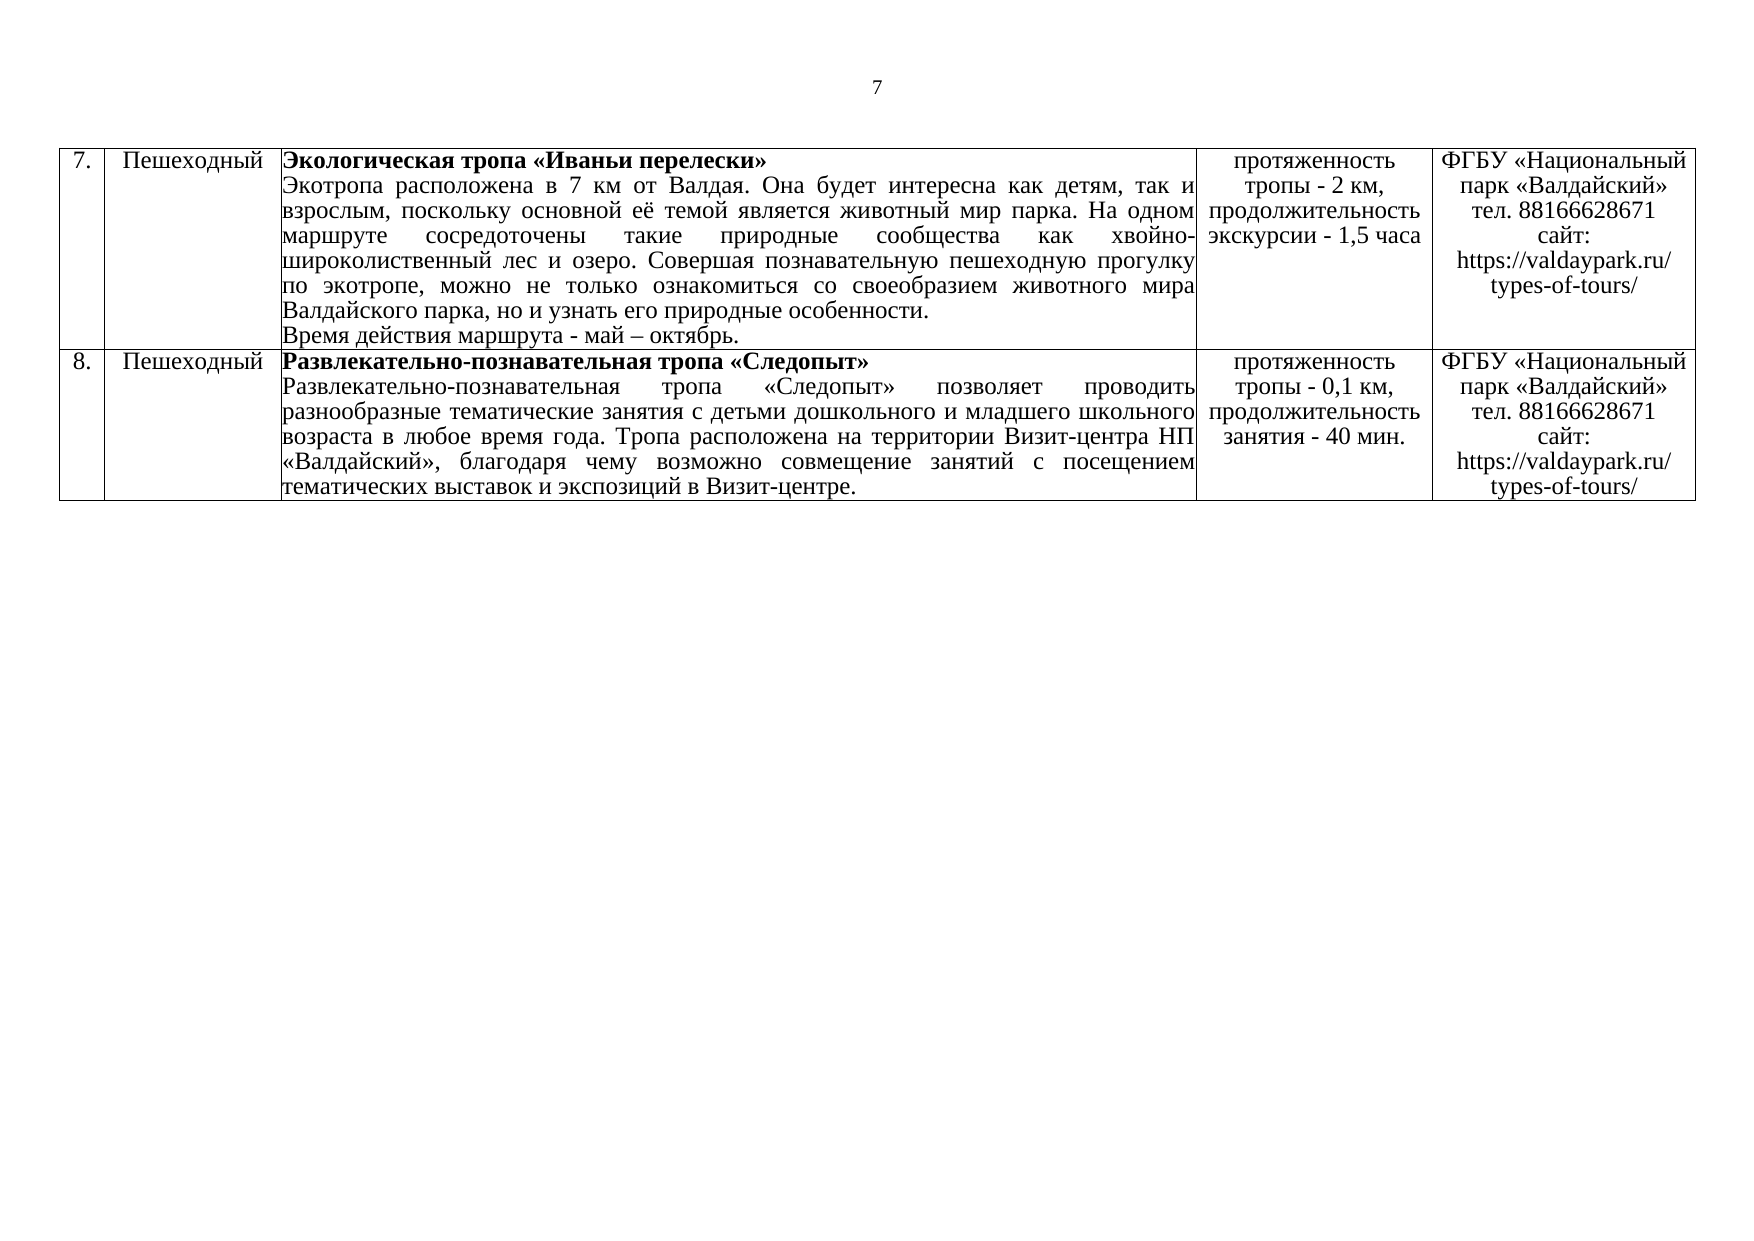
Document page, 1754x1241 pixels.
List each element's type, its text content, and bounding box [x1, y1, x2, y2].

table_cell 7. [60, 149, 104, 349]
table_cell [1433, 149, 1695, 349]
table_cell Экологическая тропа «Иваньи перелески» Экотропа расположена в 7 км от Валдая. Она будет интересна как детям, так и взрослым, поскольку основной её темой является животный мир парка. На одном маршруте сосредоточены такие природные сообщества как хвойно-широколиственный лес и озеро. Совершая познавательную пешеходную прогулку по экотропе, можно не только ознакомиться со своеобразием животного мира Валдайского парка, но и узнать его природные особенности. Время действия маршрута - май – октябрь. [282, 149, 1196, 349]
table_cell Пешеходный [105, 350, 281, 500]
table_cell протяженность тропы - 2 км, продолжительность экскурсии - 1,5 часа [1197, 149, 1432, 349]
table_cell протяженность тропы - 0,1 км, продолжительность занятия - 40 мин. [1197, 350, 1432, 500]
table_cell ФГБУ «Национальный парк «Валдайский» тел. 88166628671 сайт: https://valdaypark.ru/ types-of-tours/ [1433, 350, 1695, 500]
table_cell Пешеходный [105, 149, 281, 349]
table_cell 8. [60, 350, 104, 500]
table_cell Развлекательно-познавательная тропа «Следопыт» Развлекательно-познавательная тропа «Следопыт» позволяет проводить разнообразные тематические занятия с детьми дошкольного и младшего школьного возраста в любое время года. Тропа расположена на территории Визит-центра НП «Валдайский», благодаря чему возможно совмещение занятий с посещением тематических выставок и экспозиций в Визит-центре. [282, 350, 1196, 500]
